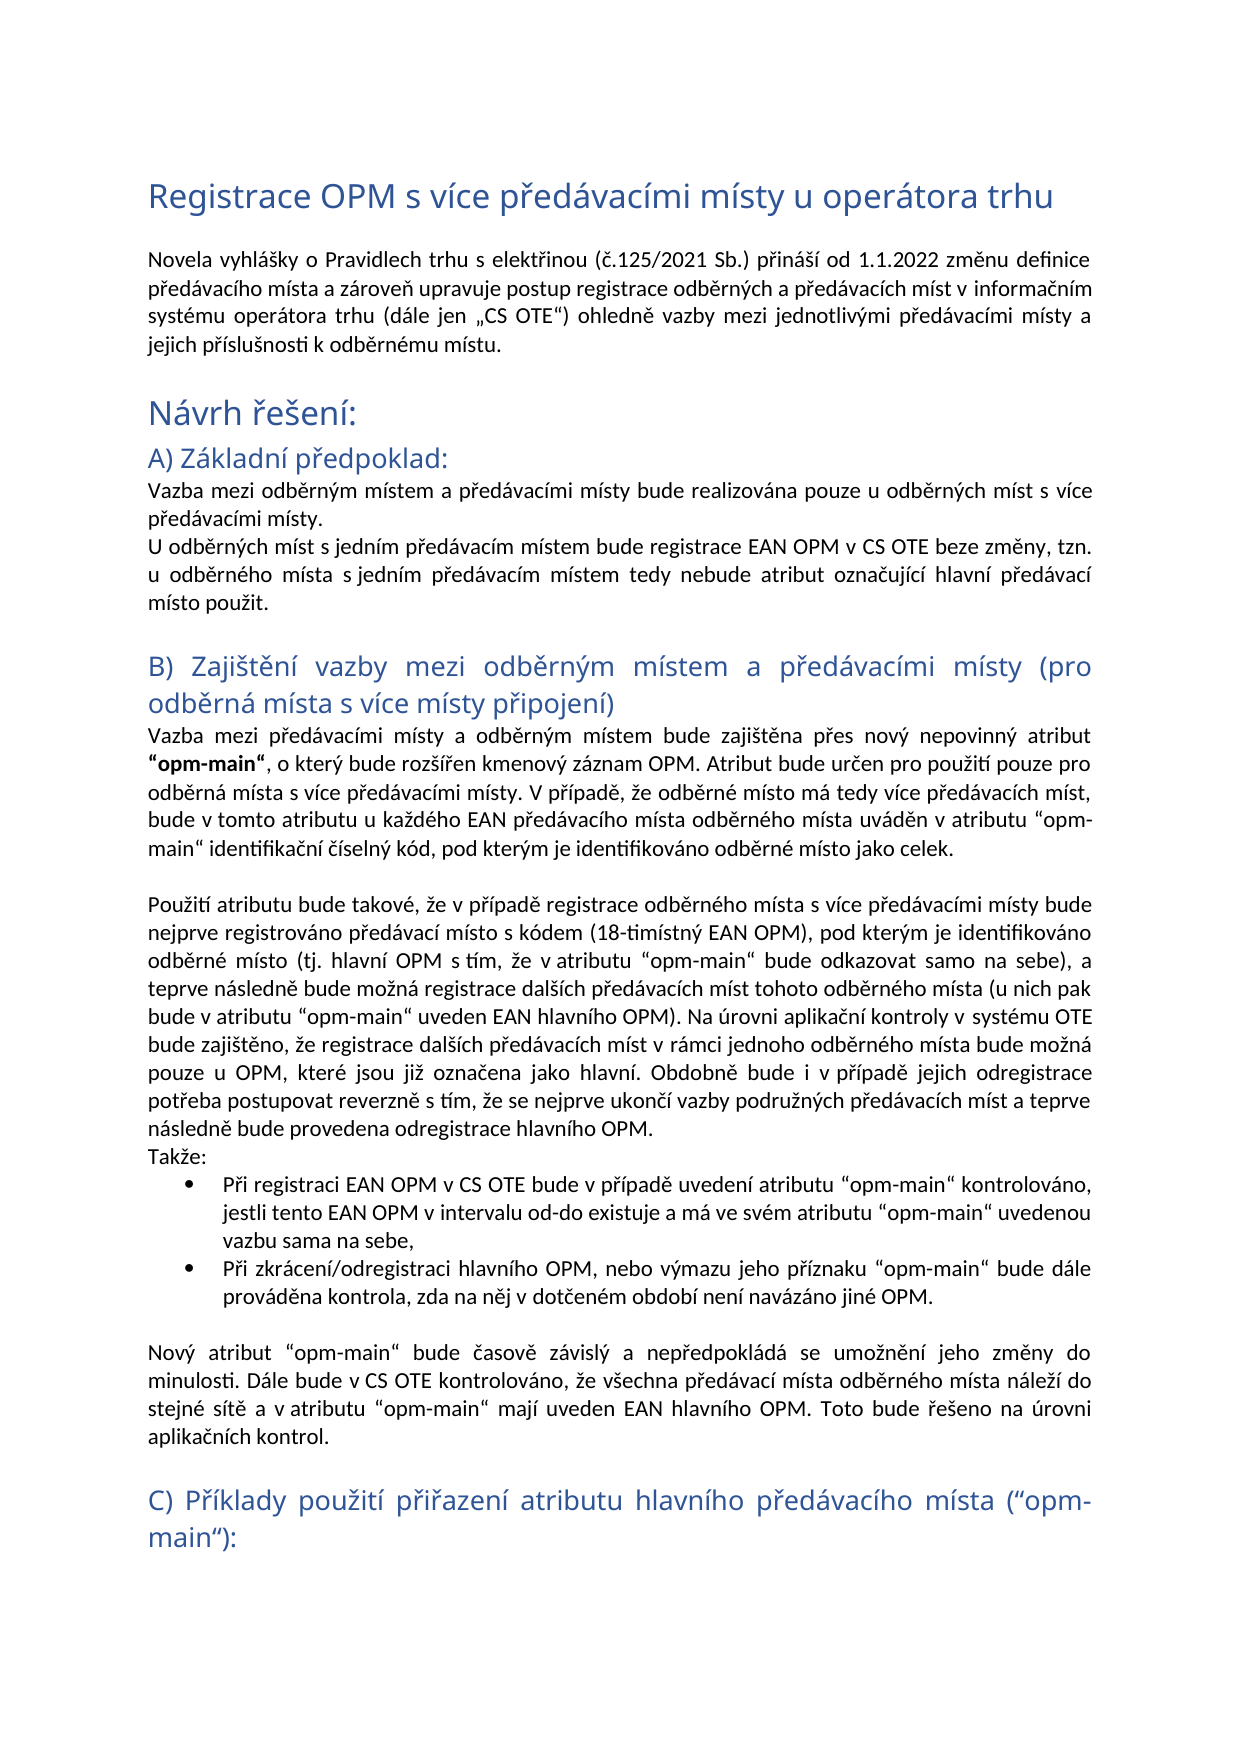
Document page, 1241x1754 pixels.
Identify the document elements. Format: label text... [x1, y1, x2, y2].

subtitle Registrace OPM s více předávacími místy u operátora trhu [148, 173, 1093, 218]
text Vazba mezi předávacími místy a odběrným místem bude zajištěna přes nový nepovinný atribut “opm-main“, o který bude rozšířen kmenový záznam OPM. Atribut bude určen pro použití pouze pro odběrná místa s více předávacími místy. V případě, že odběrné místo má tedy více předávacích míst, bude v tomto atributu u každého EAN předávacího místa odběrného místa uváděn v atributu “opm-main“ identifikační číselný kód, pod kterým je identifikováno odběrné místo jako celek. [148, 722, 1093, 862]
list Při registraci EAN OPM v CS OTE bude v případě uvedení atributu “opm-main“ kontrolováno, jestli tento EAN OPM v intervalu od-do existuje a má ve svém atributu “opm-main“ uvedenou vazbu sama na sebe, [185, 1170, 1093, 1254]
subtitle A) Základní předpoklad: [148, 439, 1093, 476]
subtitle C) Příklady použití přiřazení atributu hlavního předávacího místa (“opm-main“): [148, 1482, 1093, 1556]
list Při zkrácení/odregistraci hlavního OPM, nebo výmazu jeho příznaku “opm-main“ bude dále prováděna kontrola, zda na něj v dotčeném období není navázáno jiné OPM. [185, 1254, 1093, 1310]
text Takže: [148, 1142, 1093, 1170]
text U odběrných míst s jedním předávacím místem bude registrace EAN OPM v CS OTE beze změny, tzn. u odběrného místa s jedním předávacím místem tedy nebude atribut označující hlavní předávací místo použit. [148, 532, 1093, 616]
text Novela vyhlášky o Pravidlech trhu s elektřinou (č.125/2021 Sb.) přináší od 1.1.2022 změnu definice předávacího místa a zároveň upravuje postup registrace odběrných a předávacích míst v informačním systému operátora trhu (dále jen „CS OTE“) ohledně vazby mezi jednotlivými předávacími místy a jejich příslušnosti k odběrnému místu. [148, 246, 1093, 358]
text Nový atribut “opm-main“ bude časově závislý a nepředpokládá se umožnění jeho změny do minulosti. Dále bude v CS OTE kontrolováno, že všechna předávací místa odběrného místa náleží do stejné sítě a v atributu “opm-main“ mají uveden EAN hlavního OPM. Toto bude řešeno na úrovni aplikačních kontrol. [148, 1338, 1093, 1450]
text Vazba mezi odběrným místem a předávacími místy bude realizována pouze u odběrných míst s více předávacími místy. [148, 476, 1093, 532]
subtitle B) Zajištění vazby mezi odběrným místem a předávacími místy (pro odběrná místa s více místy připojení) [148, 648, 1093, 722]
subtitle Návrh řešení: [148, 389, 1093, 435]
text Použití atributu bude takové, že v případě registrace odběrného místa s více předávacími místy bude nejprve registrováno předávací místo s kódem (18-timístný EAN OPM), pod kterým je identifikováno odběrné místo (tj. hlavní OPM s tím, že v atributu “opm-main“ bude odkazovat samo na sebe), a teprve následně bude možná registrace dalších předávacích míst tohoto odběrného místa (u nich pak bude v atributu “opm-main“ uveden EAN hlavního OPM). Na úrovni aplikační kontroly v systému OTE bude zajištěno, že registrace dalších předávacích míst v rámci jednoho odběrného místa bude možná pouze u OPM, které jsou již označena jako hlavní. Obdobně bude i v případě jejich odregistrace potřeba postupovat reverzně s tím, že se nejprve ukončí vazby podružných předávacích míst a teprve následně bude provedena odregistrace hlavního OPM. [148, 890, 1093, 1142]
